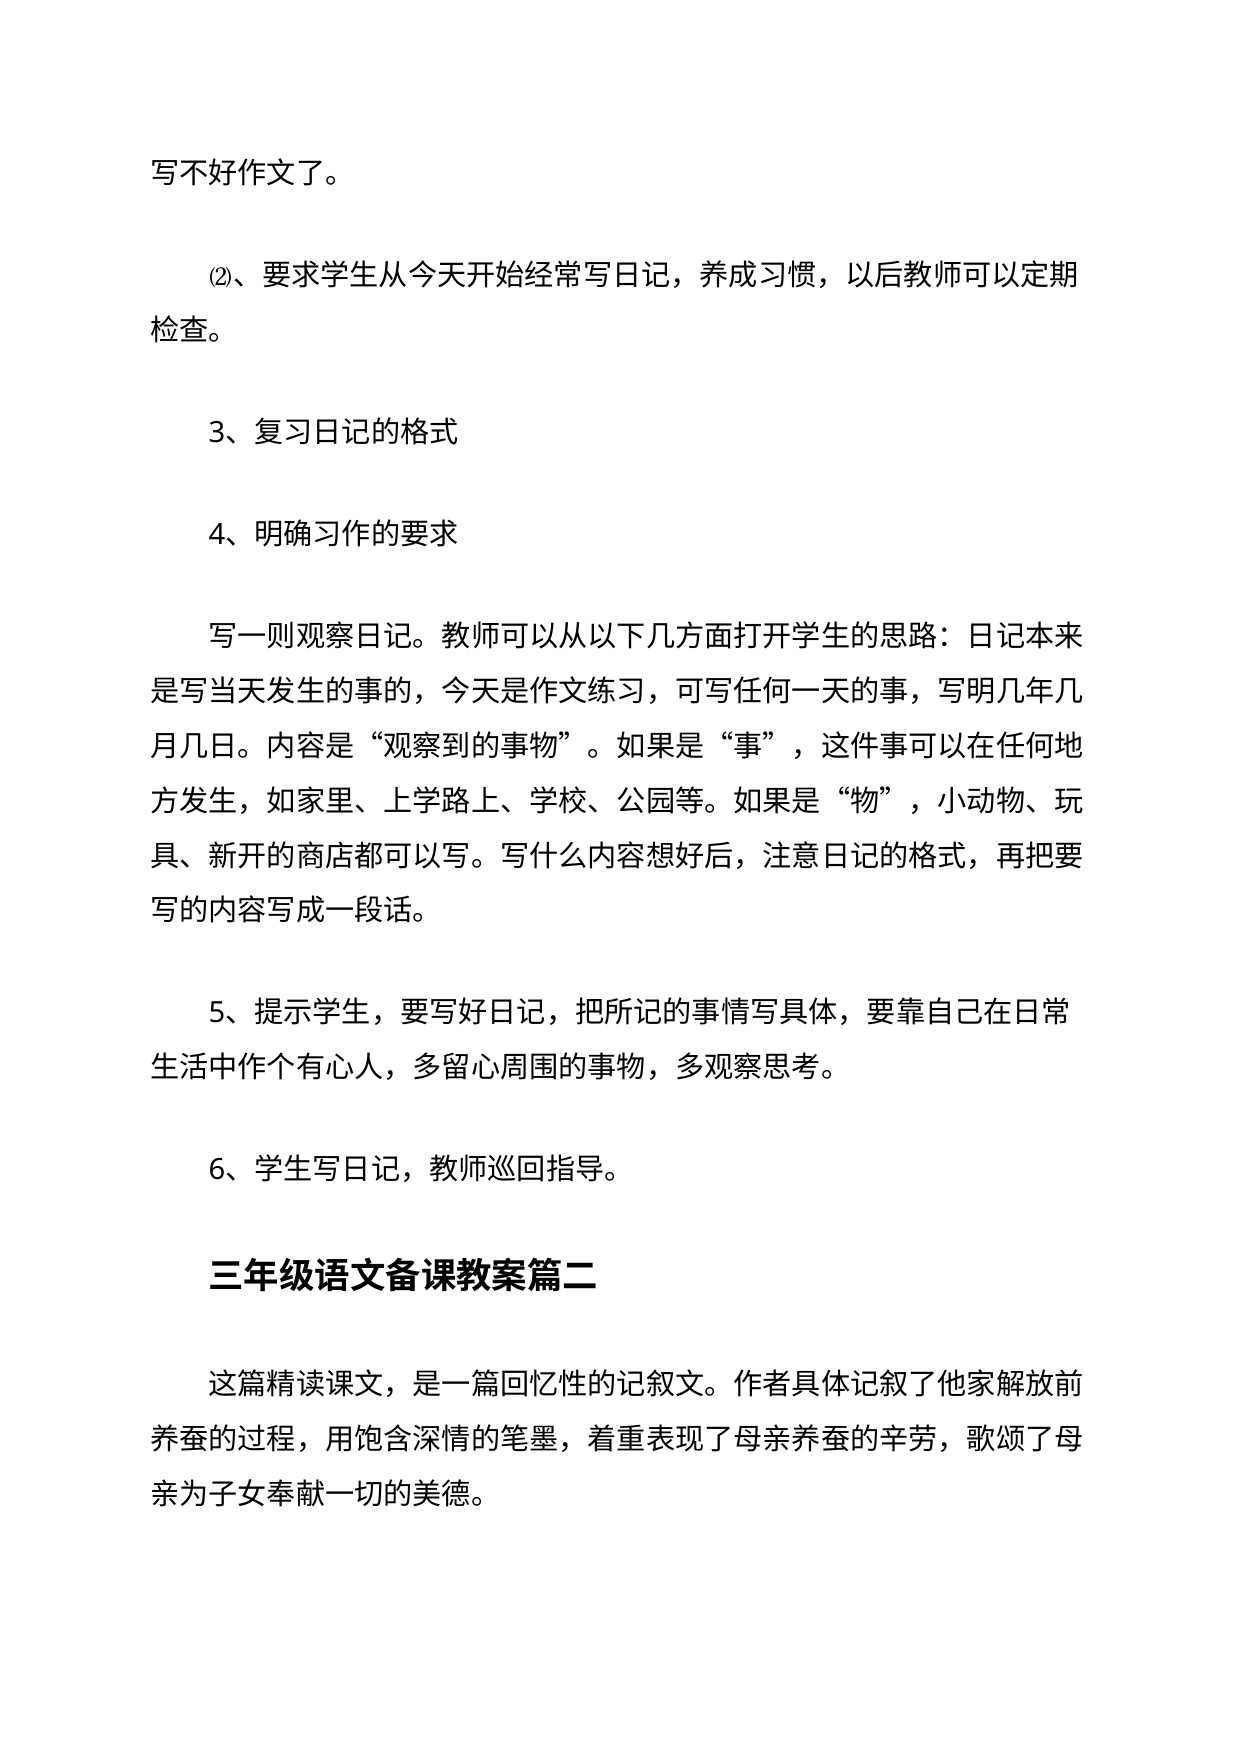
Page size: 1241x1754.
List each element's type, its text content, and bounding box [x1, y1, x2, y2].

text 4、明确习作的要求 [150, 511, 1090, 553]
text 这篇精读课文，是一篇回忆性的记叙文。作者具体记叙了他家解放前养蚕的过程，用饱含深情的笔墨，着重表现了母亲养蚕的辛劳，歌颂了母亲为子女奉献一切的美德。 [150, 1361, 1090, 1513]
text 写一则观察日记。教师可以从以下几方面打开学生的思路：日记本来是写当天发生的事的，今天是作文练习，可写任何一天的事，写明几年几月几日。内容是“观察到的事物”。如果是“事”，这件事可以在任何地方发生，如家里、上学路上、学校、公园等。如果是“物”，小动物、玩具、新开的商店都可以写。写什么内容想好后，注意日记的格式，再把要写的内容写成一段话。 [150, 612, 1090, 929]
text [150, 150, 1090, 192]
text 5、提示学生，要写好日记，把所记的事情写具体，要靠自己在日常生活中作个有心人，多留心周围的事物，多观察思考。 [150, 989, 1090, 1086]
text 6、学生写日记，教师巡回指导。 [150, 1146, 1090, 1188]
text 3、复习日记的格式 [150, 408, 1090, 451]
text 三年级语文备课教案篇二 [150, 1247, 1090, 1299]
text ⑵、要求学生从今天开始经常写日记，养成习惯，以后教师可以定期检查。 [150, 252, 1090, 349]
